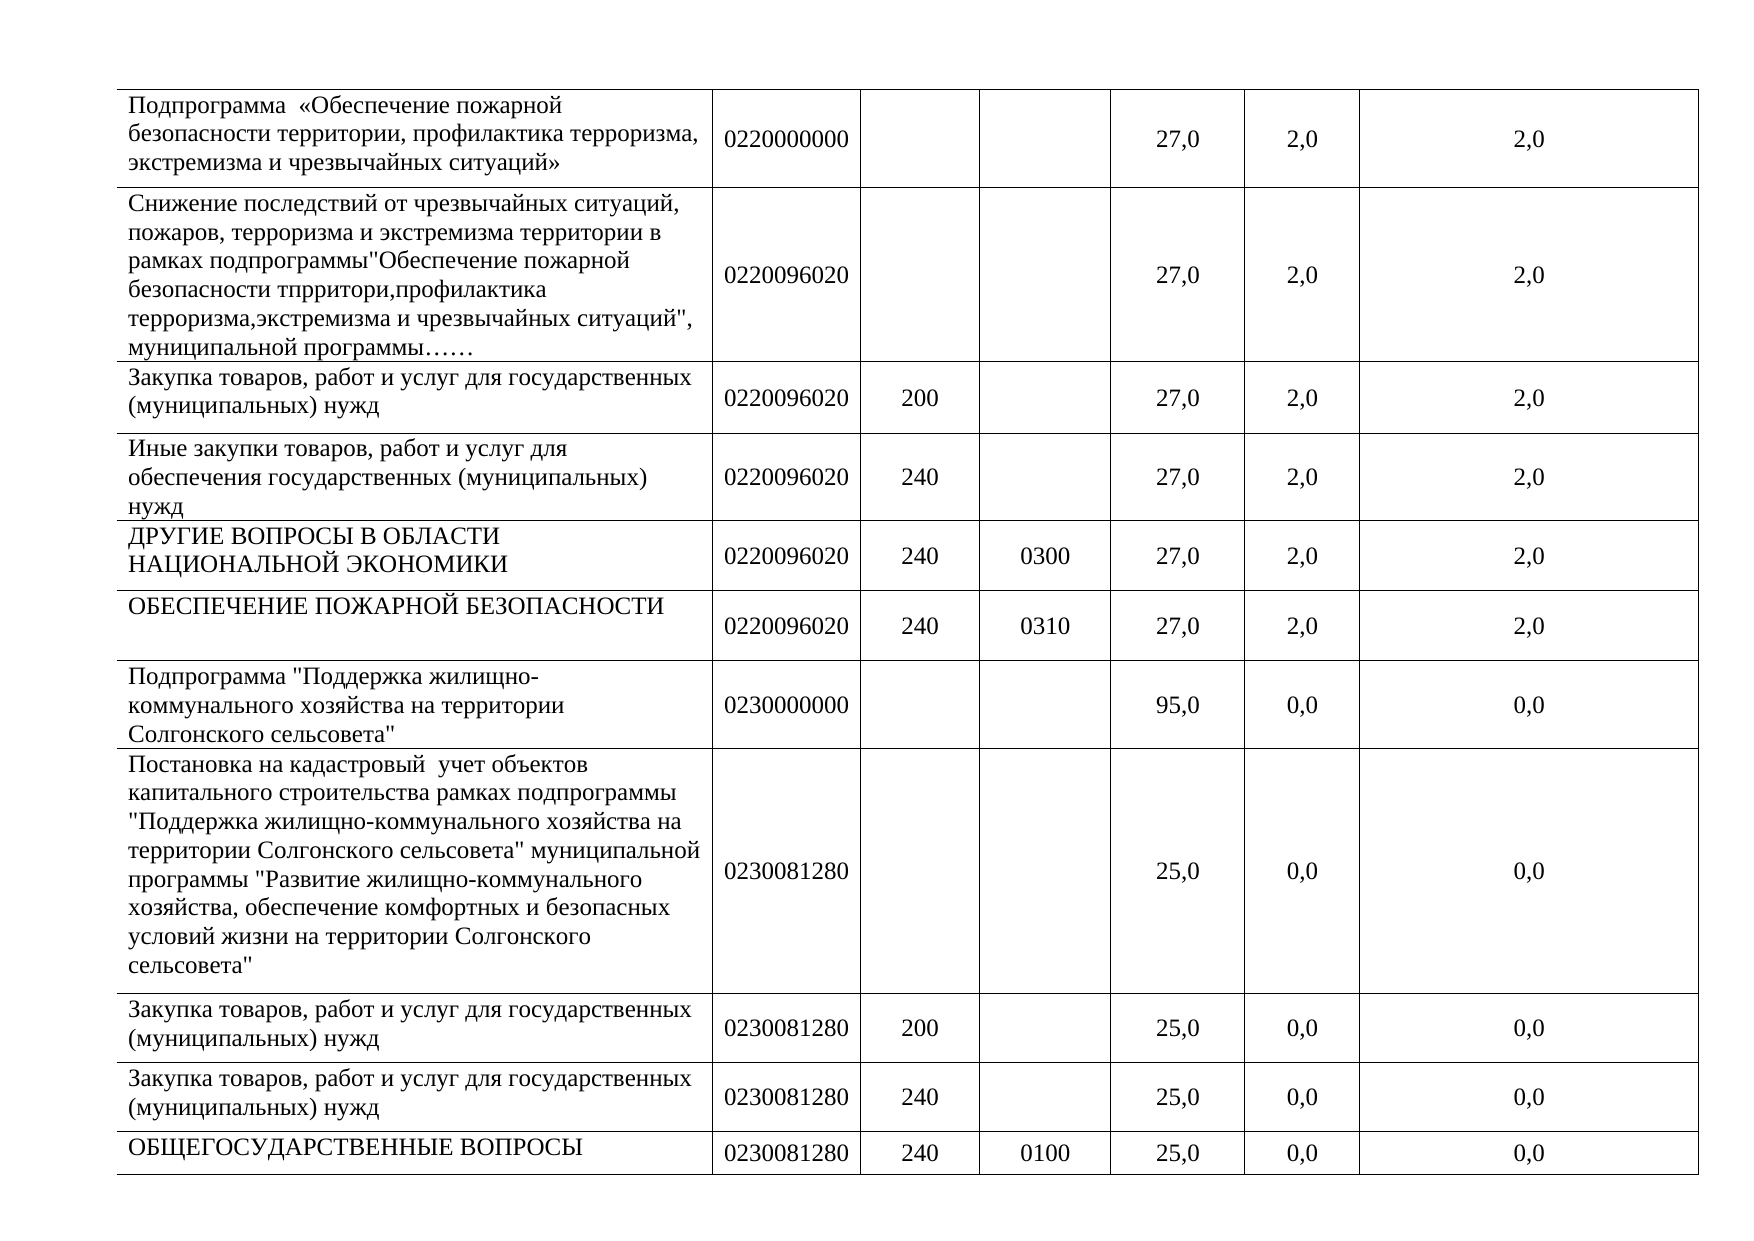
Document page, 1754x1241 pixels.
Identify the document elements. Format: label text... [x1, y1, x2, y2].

table_cell 0,0 [1360, 749, 1698, 993]
table_cell [980, 434, 1110, 520]
table_cell 2,0 [1245, 521, 1359, 590]
table_cell 200 [861, 362, 979, 432]
table_cell Постановка на кадастровый учет объектов капитального строительства рамках подпрограммы "Поддержка жилищно-коммунального хозяйства на территории Солгонского сельсовета" муниципальной программы "Развитие жилищно-коммунального хозяйства, обеспечение комфортных и безопасных условий жизни на территории Солгонского сельсовета" [117, 749, 712, 993]
table_cell 0220096020 [713, 434, 860, 520]
table_cell 2,0 [1245, 591, 1359, 660]
table_cell Закупка товаров, работ и услуг для государственных (муниципальных) нужд [117, 994, 712, 1062]
table_cell 0310 [980, 591, 1110, 660]
table_cell 25,0 [1111, 1132, 1244, 1174]
table_cell 2,0 [1360, 591, 1698, 660]
table_cell 95,0 [1111, 661, 1244, 748]
table_cell 0230081280 [713, 1132, 860, 1174]
table_cell [861, 90, 979, 187]
table_cell 240 [861, 591, 979, 660]
table_cell 0,0 [1360, 1063, 1698, 1131]
table_cell [980, 994, 1110, 1062]
table_cell Подпрограмма "Поддержка жилищно-коммунального хозяйства на территории Солгонского сельсовета" [117, 661, 712, 748]
table_cell 27,0 [1111, 434, 1244, 520]
table_cell 2,0 [1245, 362, 1359, 432]
table_cell [980, 661, 1110, 748]
table_cell 2,0 [1245, 188, 1359, 361]
table_cell 0300 [980, 521, 1110, 590]
table_cell 240 [861, 1132, 979, 1174]
table_cell 25,0 [1111, 1063, 1244, 1131]
table_cell 0230081280 [713, 749, 860, 993]
table_cell 240 [861, 521, 979, 590]
table_cell 0220096020 [713, 591, 860, 660]
table_cell 0,0 [1245, 1063, 1359, 1131]
table_cell Иные закупки товаров, работ и услуг для обеспечения государственных (муниципальных) нужд [117, 434, 712, 520]
table_cell 27,0 [1111, 591, 1244, 660]
table_cell 0100 [980, 1132, 1110, 1174]
table_cell [980, 90, 1110, 187]
table_cell [861, 661, 979, 748]
table_cell 27,0 [1111, 90, 1244, 187]
table_cell 2,0 [1360, 188, 1698, 361]
table_cell 240 [861, 1063, 979, 1131]
table_cell 0220096020 [713, 188, 860, 361]
table_cell ОБЕСПЕЧЕНИЕ ПОЖАРНОЙ БЕЗОПАСНОСТИ [117, 591, 712, 660]
table_cell 200 [861, 994, 979, 1062]
table_cell Закупка товаров, работ и услуг для государственных (муниципальных) нужд [117, 362, 712, 432]
table_cell 2,0 [1245, 90, 1359, 187]
table_cell [980, 188, 1110, 361]
table_cell [861, 749, 979, 993]
table_cell Снижение последствий от чрезвычайных ситуаций, пожаров, терроризма и экстремизма территории в рамках подпрограммы"Обеспечение пожарной безопасности тпрритори,профилактика терроризма,экстремизма и чрезвычайных ситуаций", муниципальной программы…… [117, 188, 712, 361]
table_cell 25,0 [1111, 994, 1244, 1062]
table_cell 0,0 [1360, 1132, 1698, 1174]
table_cell [980, 749, 1110, 993]
table_cell 2,0 [1245, 434, 1359, 520]
table_cell [861, 188, 979, 361]
table_cell 27,0 [1111, 188, 1244, 361]
table_cell Закупка товаров, работ и услуг для государственных (муниципальных) нужд [117, 1063, 712, 1131]
table_cell ОБЩЕГОСУДАРСТВЕННЫЕ ВОПРОСЫ [117, 1132, 712, 1174]
table_cell 0,0 [1360, 994, 1698, 1062]
table_cell 0,0 [1245, 749, 1359, 993]
table_cell 240 [861, 434, 979, 520]
table_cell 0,0 [1245, 994, 1359, 1062]
table_cell 0,0 [1245, 1132, 1359, 1174]
table_cell 0230081280 [713, 994, 860, 1062]
table_cell 25,0 [1111, 749, 1244, 993]
table_cell 0230081280 [713, 1063, 860, 1131]
table_cell ДРУГИЕ ВОПРОСЫ В ОБЛАСТИ НАЦИОНАЛЬНОЙ ЭКОНОМИКИ [117, 521, 712, 590]
table_cell 0,0 [1360, 661, 1698, 748]
table_cell 2,0 [1360, 362, 1698, 432]
table_cell 0220096020 [713, 521, 860, 590]
table_cell 0,0 [1245, 661, 1359, 748]
table_cell 2,0 [1360, 90, 1698, 187]
table_cell 27,0 [1111, 362, 1244, 432]
table_cell Подпрограмма «Обеспечение пожарной безопасности территории, профилактика терроризма, экстремизма и чрезвычайных ситуаций» [117, 90, 712, 187]
table_cell [980, 362, 1110, 432]
table_cell 2,0 [1360, 434, 1698, 520]
table_cell 27,0 [1111, 521, 1244, 590]
table_cell 2,0 [1360, 521, 1698, 590]
table_cell [980, 1063, 1110, 1131]
table_cell 0230000000 [713, 661, 860, 748]
table_cell 0220096020 [713, 362, 860, 432]
table_cell 0220000000 [713, 90, 860, 187]
